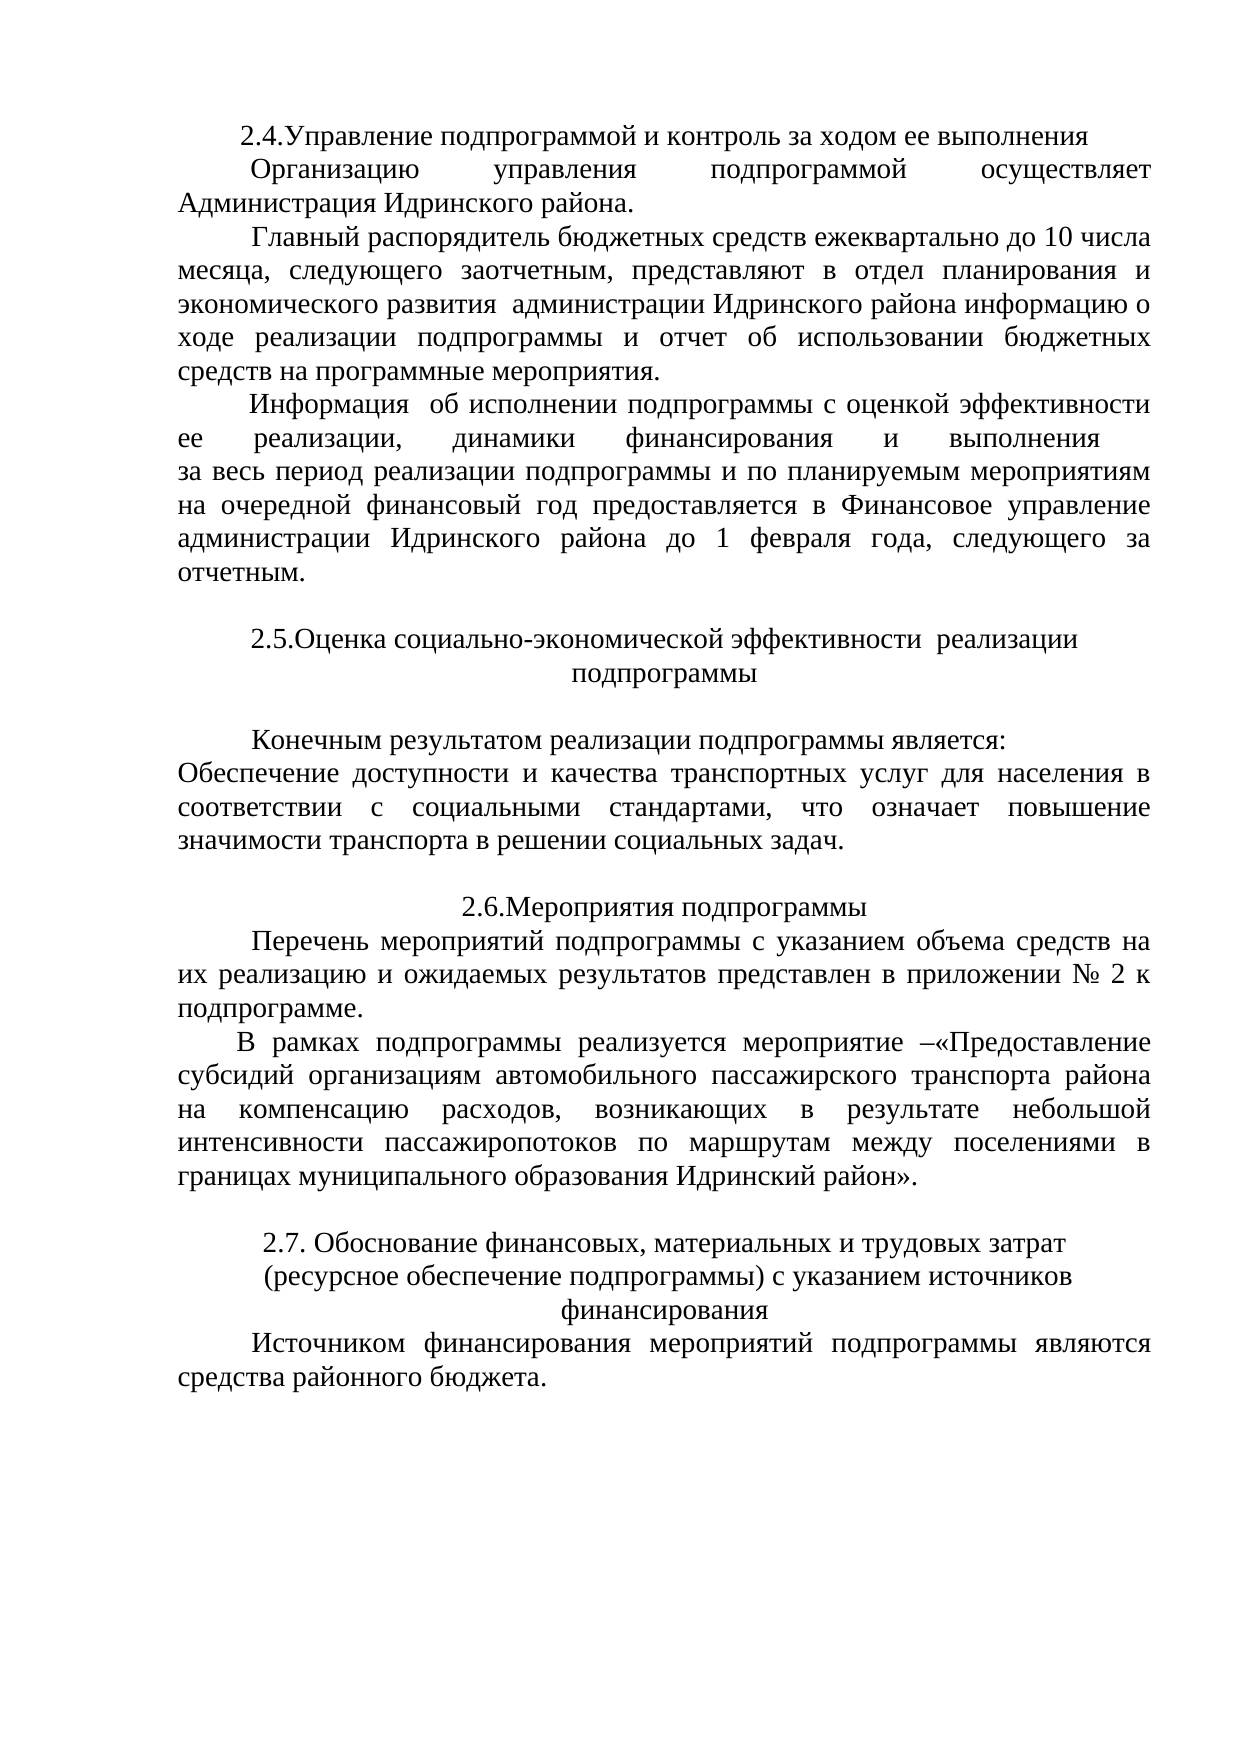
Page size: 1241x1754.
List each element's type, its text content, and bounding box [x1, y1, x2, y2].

text 2.5.Оценка социально-экономической эффективности реализации подпрограммы [177, 621, 1152, 688]
text В рамках подпрограммы реализуется мероприятие –«Предоставление субсидий организациям автомобильного пассажирского транспорта района на компенсацию расходов, возникающих в результате небольшой интенсивности пассажиропотоков по маршрутам между поселениями в границах муниципального образования Идринский район». [177, 1024, 1152, 1191]
text Обеспечение доступности и качества транспортных услуг для населения в соответствии с социальными стандартами, что означает повышение значимости транспорта в решении социальных задач. [177, 755, 1152, 856]
text 2.4.Управление подпрограммой и контроль за ходом ее выполнения [177, 118, 1152, 152]
text Информация об исполнении подпрограммы с оценкой эффективности ее реализации, динамики финансирования и выполнения за весь период реализации подпрограммы и по планируемым мероприятиям на очередной финансовый год предоставляется в Финансовое управление администрации Идринского района до 1 февраля года, следующего за отчетным. [177, 386, 1152, 588]
text Источником финансирования мероприятий подпрограммы являются средства районного бюджета. [177, 1326, 1152, 1393]
text Конечным результатом реализации подпрограммы является: [251, 722, 1152, 755]
text Перечень мероприятий подпрограммы с указанием объема средств на их реализацию и ожидаемых результатов представлен в приложении № 2 к подпрограмме. [177, 923, 1152, 1024]
text 2.7. Обоснование финансовых, материальных и трудовых затрат (ресурсное обеспечение подпрограммы) с указанием источников финансирования [177, 1225, 1152, 1326]
text Организацию управления подпрограммой осуществляет Администрация Идринского района. [177, 152, 1152, 219]
text Главный распорядитель бюджетных средств ежеквартально до 10 числа месяца, следующего заотчетным, представляют в отдел планирования и экономического развития администрации Идринского района информацию о ходе реализации подпрограммы и отчет об использовании бюджетных средств на программные мероприятия. [177, 219, 1152, 386]
text 2.6.Мероприятия подпрограммы [177, 889, 1152, 923]
